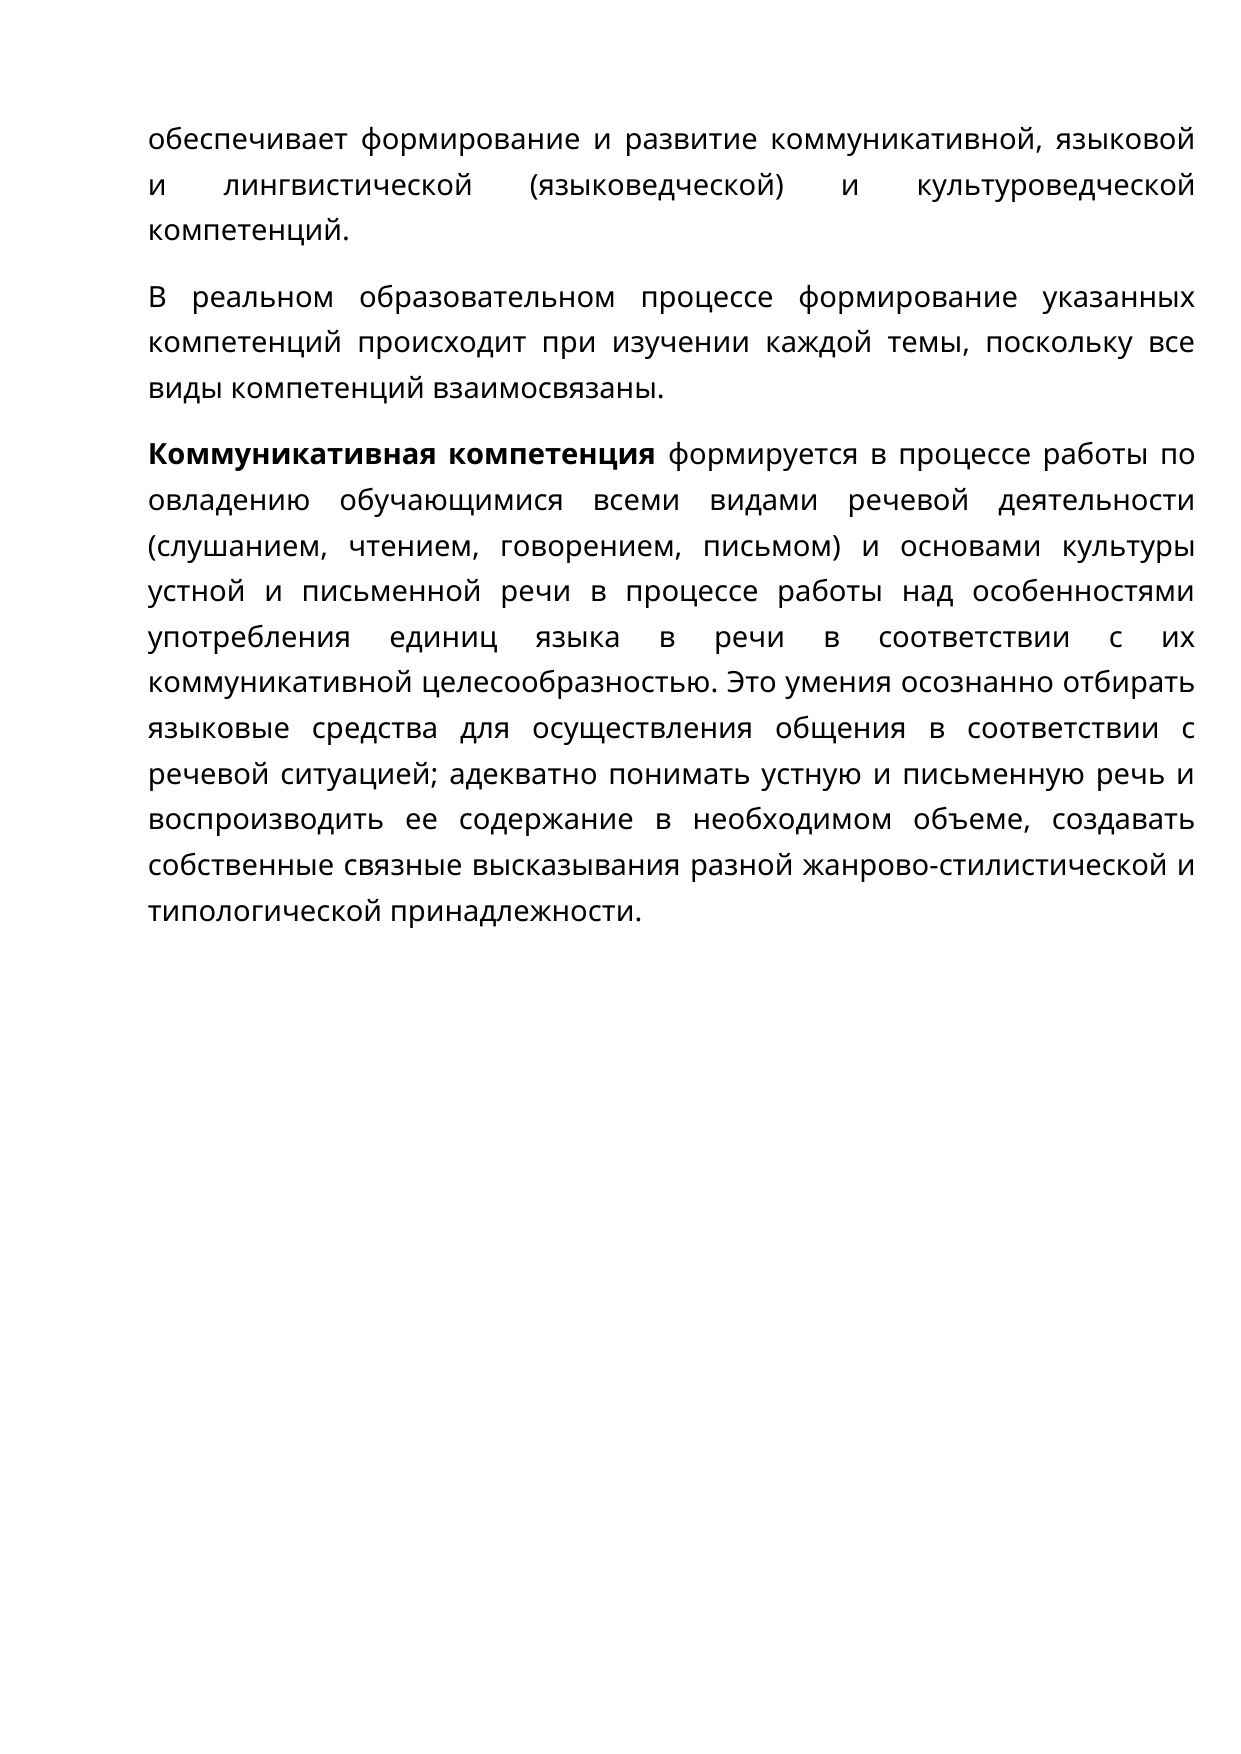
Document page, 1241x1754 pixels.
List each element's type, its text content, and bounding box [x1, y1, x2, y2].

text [148, 118, 1196, 249]
text Коммуникативная компетенция формируется в процессе работы по овладению обучающимися всеми видами речевой деятельности (слушанием, чтением, говорением, письмом) и основами культуры устной и письменной речи в процессе работы над особенностями употребления единиц языка в речи в соответствии с их коммуникативной целесообразностью. Это умения осознанно отбирать языковые средства для осуществления общения в соответствии с речевой ситуацией; адекватно понимать устную и письменную речь и воспроизводить ее содержание в необходимом объеме, создавать собственные связные высказывания разной жанрово-стилистической и типологической принадлежности. [148, 433, 1196, 929]
text В реальном образовательном процессе формирование указанных компетенций происходит при изучении каждой темы, поскольку все виды компетенций взаимосвязаны. [148, 276, 1196, 407]
